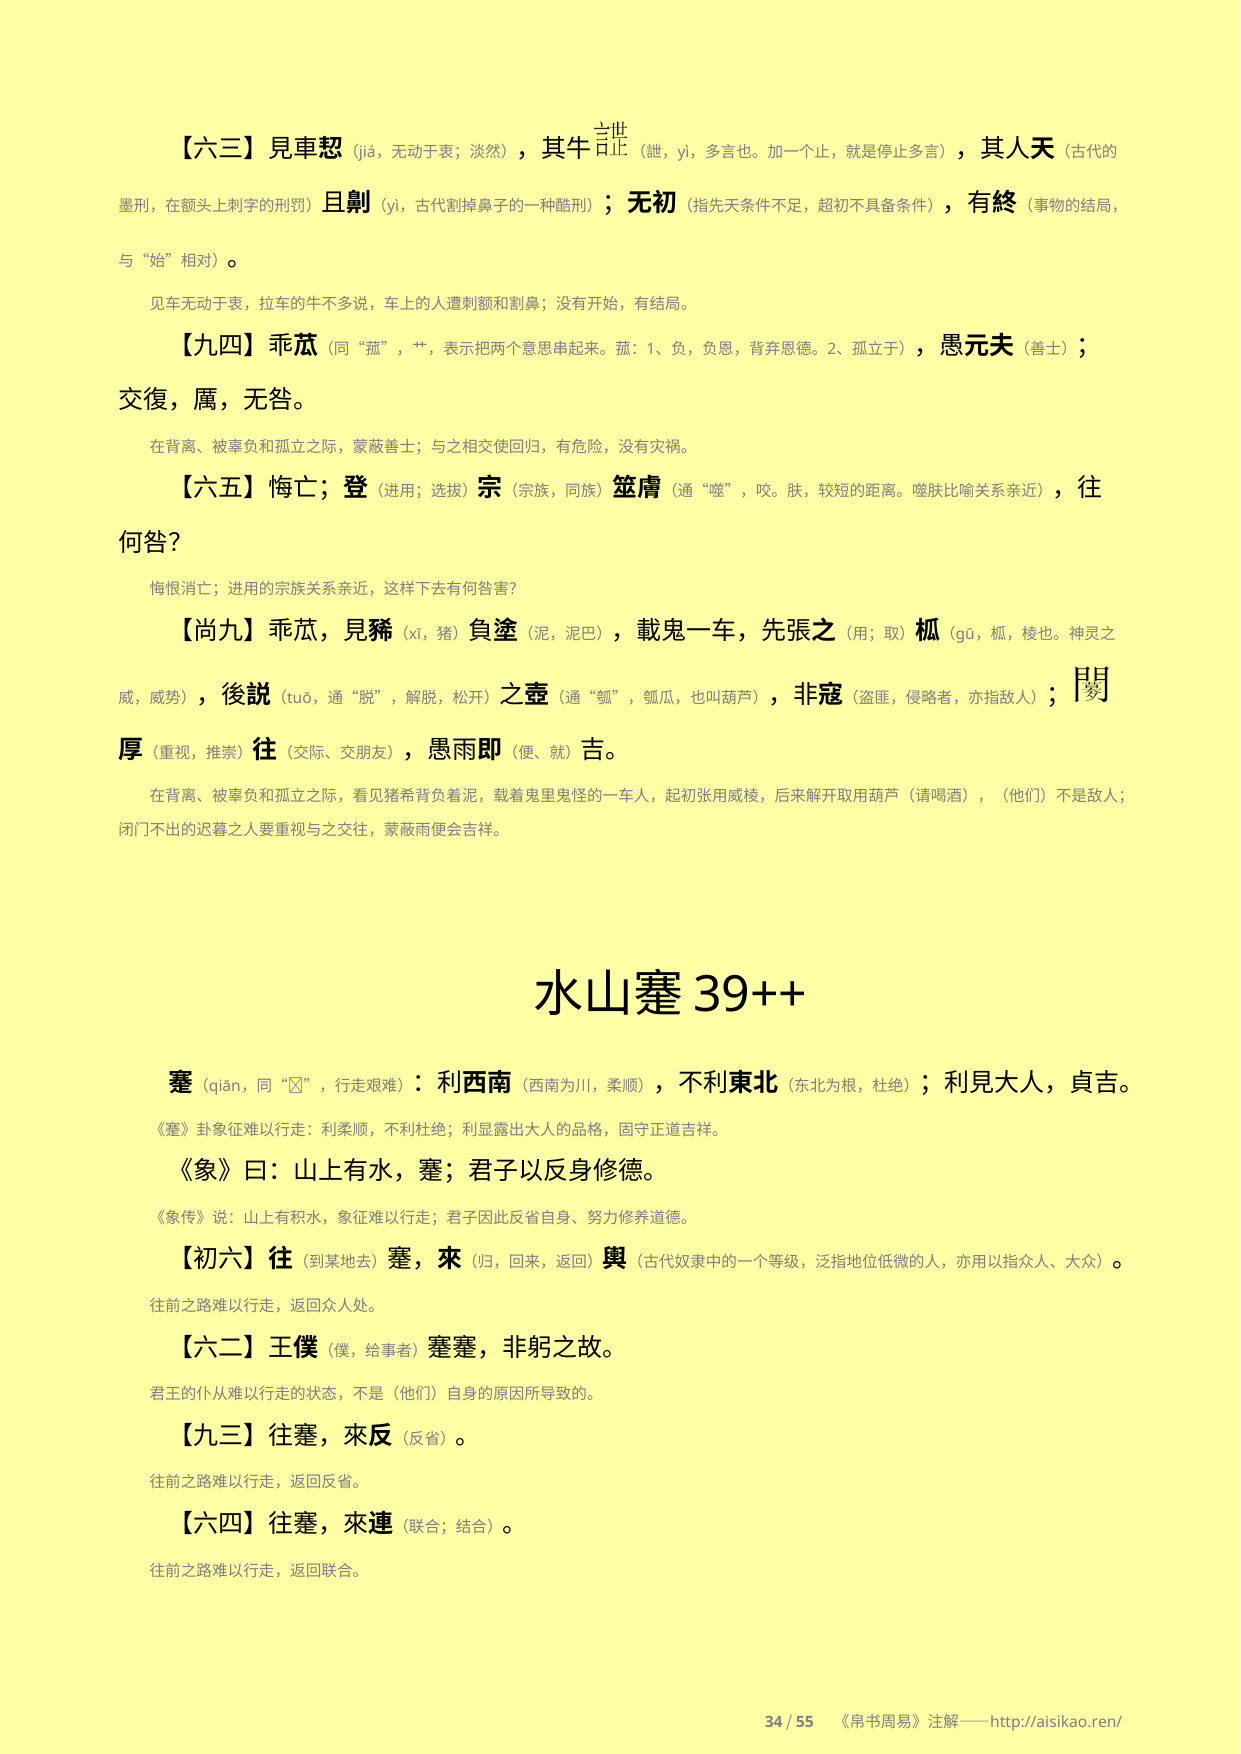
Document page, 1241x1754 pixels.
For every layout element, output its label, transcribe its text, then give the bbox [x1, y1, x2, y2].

text 䞿（qiān，同“𧽐”，行走艰难）：利西南（西南为川，柔顺），不利東北（东北为根，杜绝）；利見大人，貞吉。 [118, 1062, 1122, 1099]
picture [591, 118, 631, 158]
text 往前之路难以行走，返回众人处。 [118, 1293, 1122, 1316]
text 在背离、被辜负和孤立之际，看见猪希背负着泥，载着鬼里鬼怪的一车人，起初张用威棱，后来解开取用葫芦（请喝酒），（他们）不是敌人；闭门不出的迟暮之人要重视与之交往，蒙蔽雨便会吉祥。 [118, 784, 1122, 840]
text 见车无动于衷，拉车的牛不多说，车上的人遭刺额和割鼻；没有开始，有结局。 [118, 291, 1122, 314]
text 【九三】往䞿，來反（反省）。 [118, 1415, 1122, 1452]
text 悔恨消亡；进用的宗族关系亲近，这样下去有何咎害？ [118, 577, 1122, 599]
text 【尚九】乖苽，見豨（xī，猪）負塗（泥，泥巴），載鬼一车，先張之（用；取）柧（gū，柧，棱也。神灵之威，威势），後説（tuō，通“脱”，解脱，松开）之壺（通“瓠”，瓠瓜，也叫葫芦），非寇（盗匪，侵略者，亦指敌人）；厚（重视，推崇）往（交际、交朋友），愚雨即（便、就）吉。 [118, 610, 1122, 766]
text 【六五】悔亡；登（进用；选拔）宗（宗族，同族）筮膚（通“噬”，咬。肤，较短的距离。噬肤比喻关系亲近），往何咎？ [118, 468, 1122, 558]
text 【六二】王僕（僕，给事者）䞿䞿，非躬之故。 [118, 1327, 1122, 1363]
subtitle 水山䞿39++ [118, 953, 1122, 1026]
text 【初六】往（到某地去）䞿，來（归，回来，返回）輿（古代奴隶中的一个等级，泛指地位低微的人，亦用以指众人、大众）。 [118, 1239, 1122, 1275]
text 往前之路难以行走，返回反省。 [118, 1470, 1122, 1492]
text 在背离、被辜负和孤立之际，蒙蔽善士；与之相交使回归，有危险，没有灾祸。 [118, 434, 1122, 457]
text 【九四】乖苽（同“菰”，艹，表示把两个意思串起来。菰：1、负，负恩，背弃恩德。2、孤立于），愚元夫（善士）；交復，厲，无咎。 [118, 325, 1122, 416]
text 《象》曰：山上有水，䞿；君子以反身修德。 [118, 1151, 1122, 1187]
text 君王的仆从难以行走的状态，不是（他们）自身的原因所导致的。 [118, 1382, 1122, 1404]
text 《䞿》卦象征难以行走：利柔顺，不利杜绝；利显露出大人的品格，固守正道吉祥。 [118, 1117, 1122, 1139]
text 往前之路难以行走，返回联合。 [118, 1558, 1122, 1581]
text 《象传》说：山上有积水，象征难以行走；君子因此反省自身、努力修养道德。 [118, 1205, 1122, 1228]
text 【六三】見車恝（jiá，无动于衷；淡然），其牛（詍，yì，多言也。加一个止，就是停止多言），其人天（古代的墨刑，在额头上刺字的刑罚）且劓（yì，古代割掉鼻子的一种酷刑）；无初（指先天条件不足，超初不具备条件），有終（事物的结局，与“始”相对）。 [118, 118, 1122, 273]
text 【六四】往䞿，來連（联合；结合）。 [118, 1504, 1122, 1540]
picture [1071, 664, 1110, 704]
